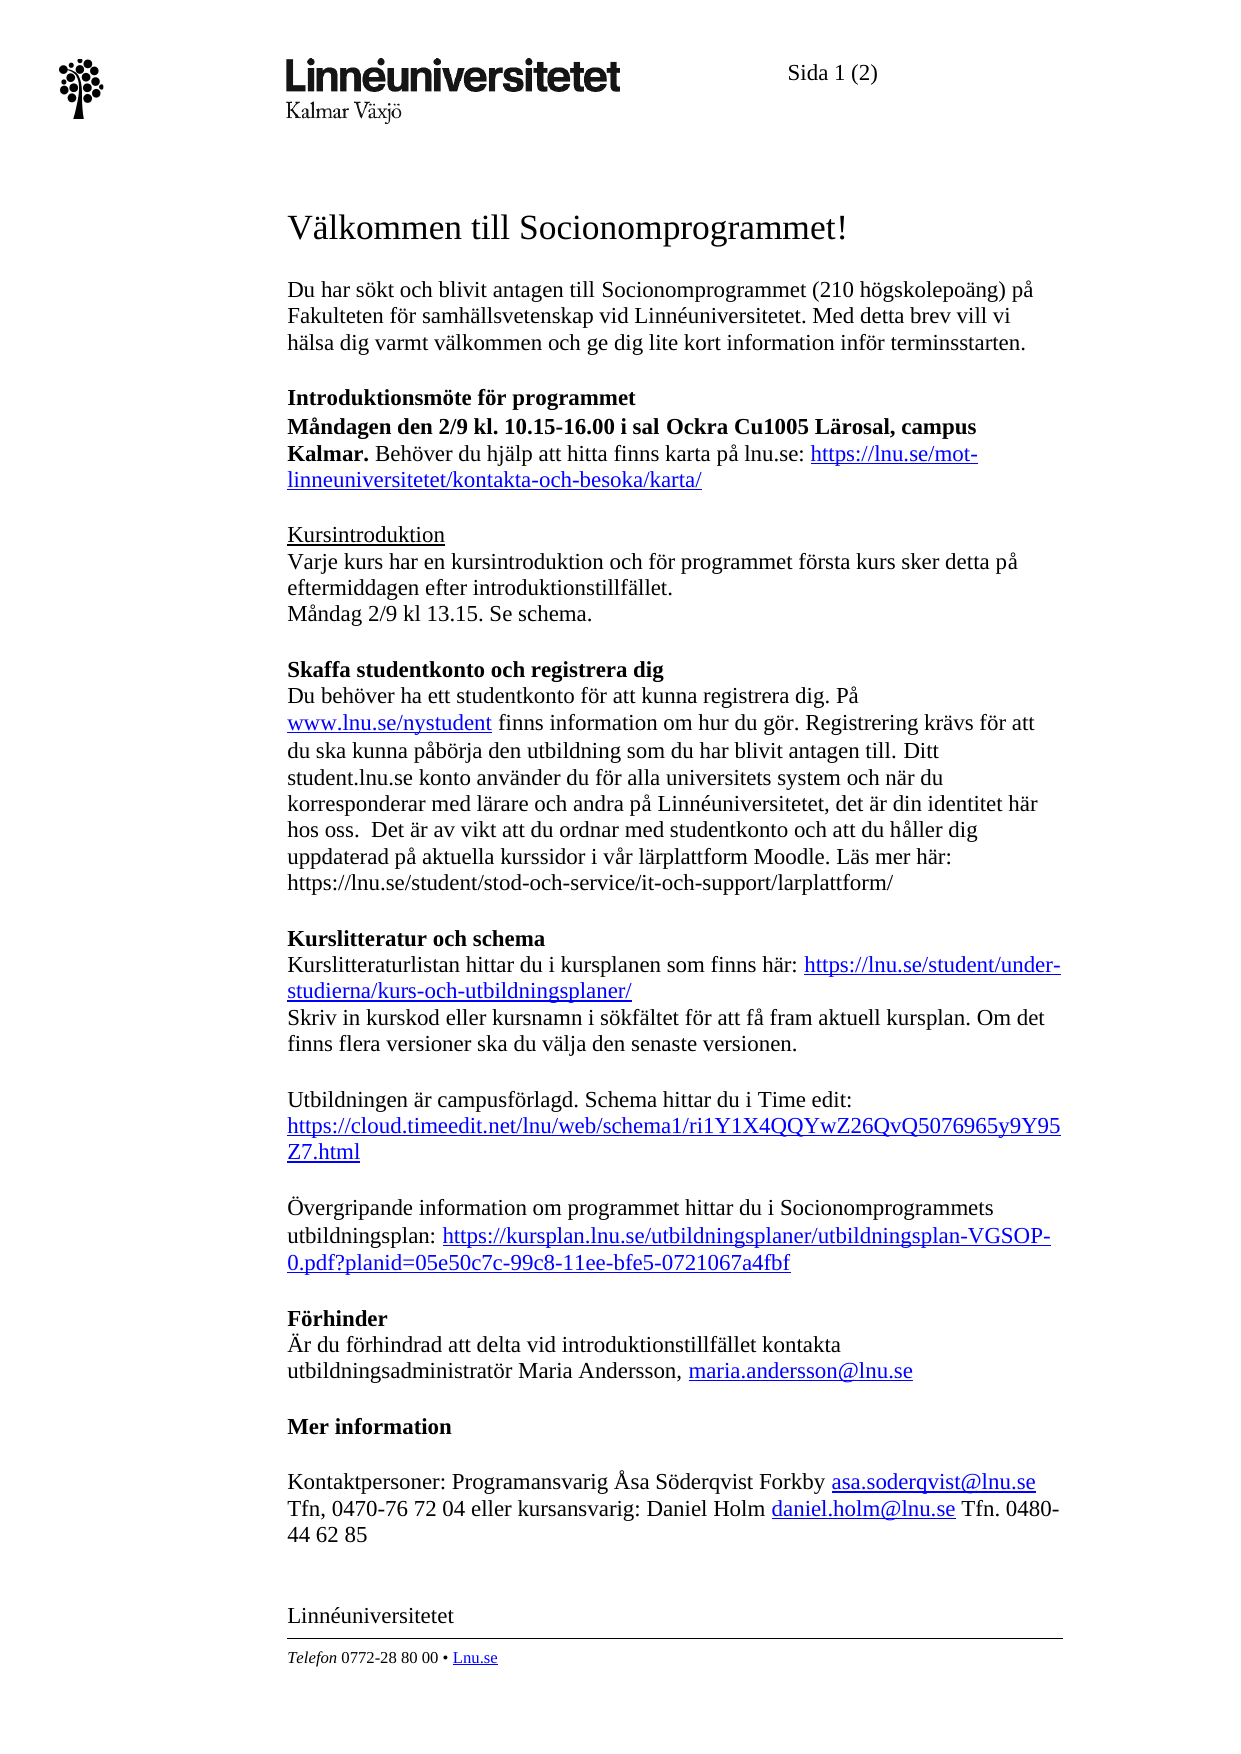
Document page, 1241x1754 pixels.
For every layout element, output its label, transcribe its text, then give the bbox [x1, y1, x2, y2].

text Övergripande information om programmet hittar du i Socionomprogrammets utbildningsplan: https://kursplan.lnu.se/utbildningsplaner/utbildningsplan-VGSOP-0.pdf?planid=05e50c7c-99c8-11ee-bfe5-0721067a4fbf [287, 1194, 1063, 1275]
picture [286, 65, 620, 124]
text Mer information [287, 1413, 1063, 1439]
text Du har sökt och blivit antagen till Socionomprogrammet (210 högskolepoäng) på Fakulteten för samhällsvetenskap vid Linnéuniversitetet. Med detta brev vill vi hälsa dig varmt välkommen och ge dig lite kort information inför terminsstarten. [287, 276, 1063, 355]
text Introduktionsmöte för programmet Måndagen den 2/9 kl. 10.15-16.00 i sal Ockra Cu1005 Lärosal, campus Kalmar. Behöver du hjälp att hitta finns karta på lnu.se: https://lnu.se/mot-linneuniversitetet/kontakta-och-besoka/karta/ [287, 384, 1063, 492]
text Kursintroduktion Varje kurs har en kursintroduktion och för programmet första kurs sker detta på eftermiddagen efter introduktionstillfället. Måndag 2/9 kl 13.15. Se schema. [287, 521, 1063, 627]
text Kontaktpersoner: Programansvarig Åsa Söderqvist Forkby asa.soderqvist@lnu.se Tfn, 0470-76 72 04 eller kursansvarig: Daniel Holm daniel.holm@lnu.se Tfn. 0480-44 62 85 [287, 1468, 1063, 1547]
picture [59, 59, 104, 119]
table_header [275, 59, 287, 65]
table_header [743, 59, 1064, 65]
text Utbildningen är campusförlagd. Schema hittar du i Time edit: https://cloud.timeedit.net/lnu/web/schema1/ri1Y1X4QQYwZ26QvQ5076965y9Y95Z7.html [287, 1086, 1063, 1165]
text Förhinder Är du förhindrad att delta vid introduktionstillfället kontakta utbildningsadministratör Maria Andersson, maria.andersson@lnu.se [287, 1304, 1063, 1384]
text Kurslitteratur och schema Kurslitteraturlistan hittar du i kursplanen som finns här: https://lnu.se/student/under-studierna/kurs-och-utbildningsplaner/ Skriv in kurskod eller kursnamn i sökfältet för att få fram aktuell kursplan. Om det finns flera versioner ska du välja den senaste versionen. [287, 925, 1063, 1057]
table_header [287, 59, 743, 65]
subtitle ! [287, 206, 1063, 247]
text Skaffa studentkonto och registrera dig Du behöver ha ett studentkonto för att kunna registrera dig. På www.lnu.se/nystudent finns information om hur du gör. Registrering krävs för att du ska kunna påbörja den utbildning som du har blivit antagen till. Ditt student.lnu.se konto använder du för alla universitets system och när du korresponderar med lärare och andra på Linnéuniversitetet, det är din identitet här hos oss. Det är av vikt att du ordnar med studentkonto och att du håller dig uppdaterad på aktuella kurssidor i vår lärplattform Moodle. Läs mer här: https://lnu.se/student/stod-och-service/it-och-support/larplattform/ [287, 656, 1063, 896]
